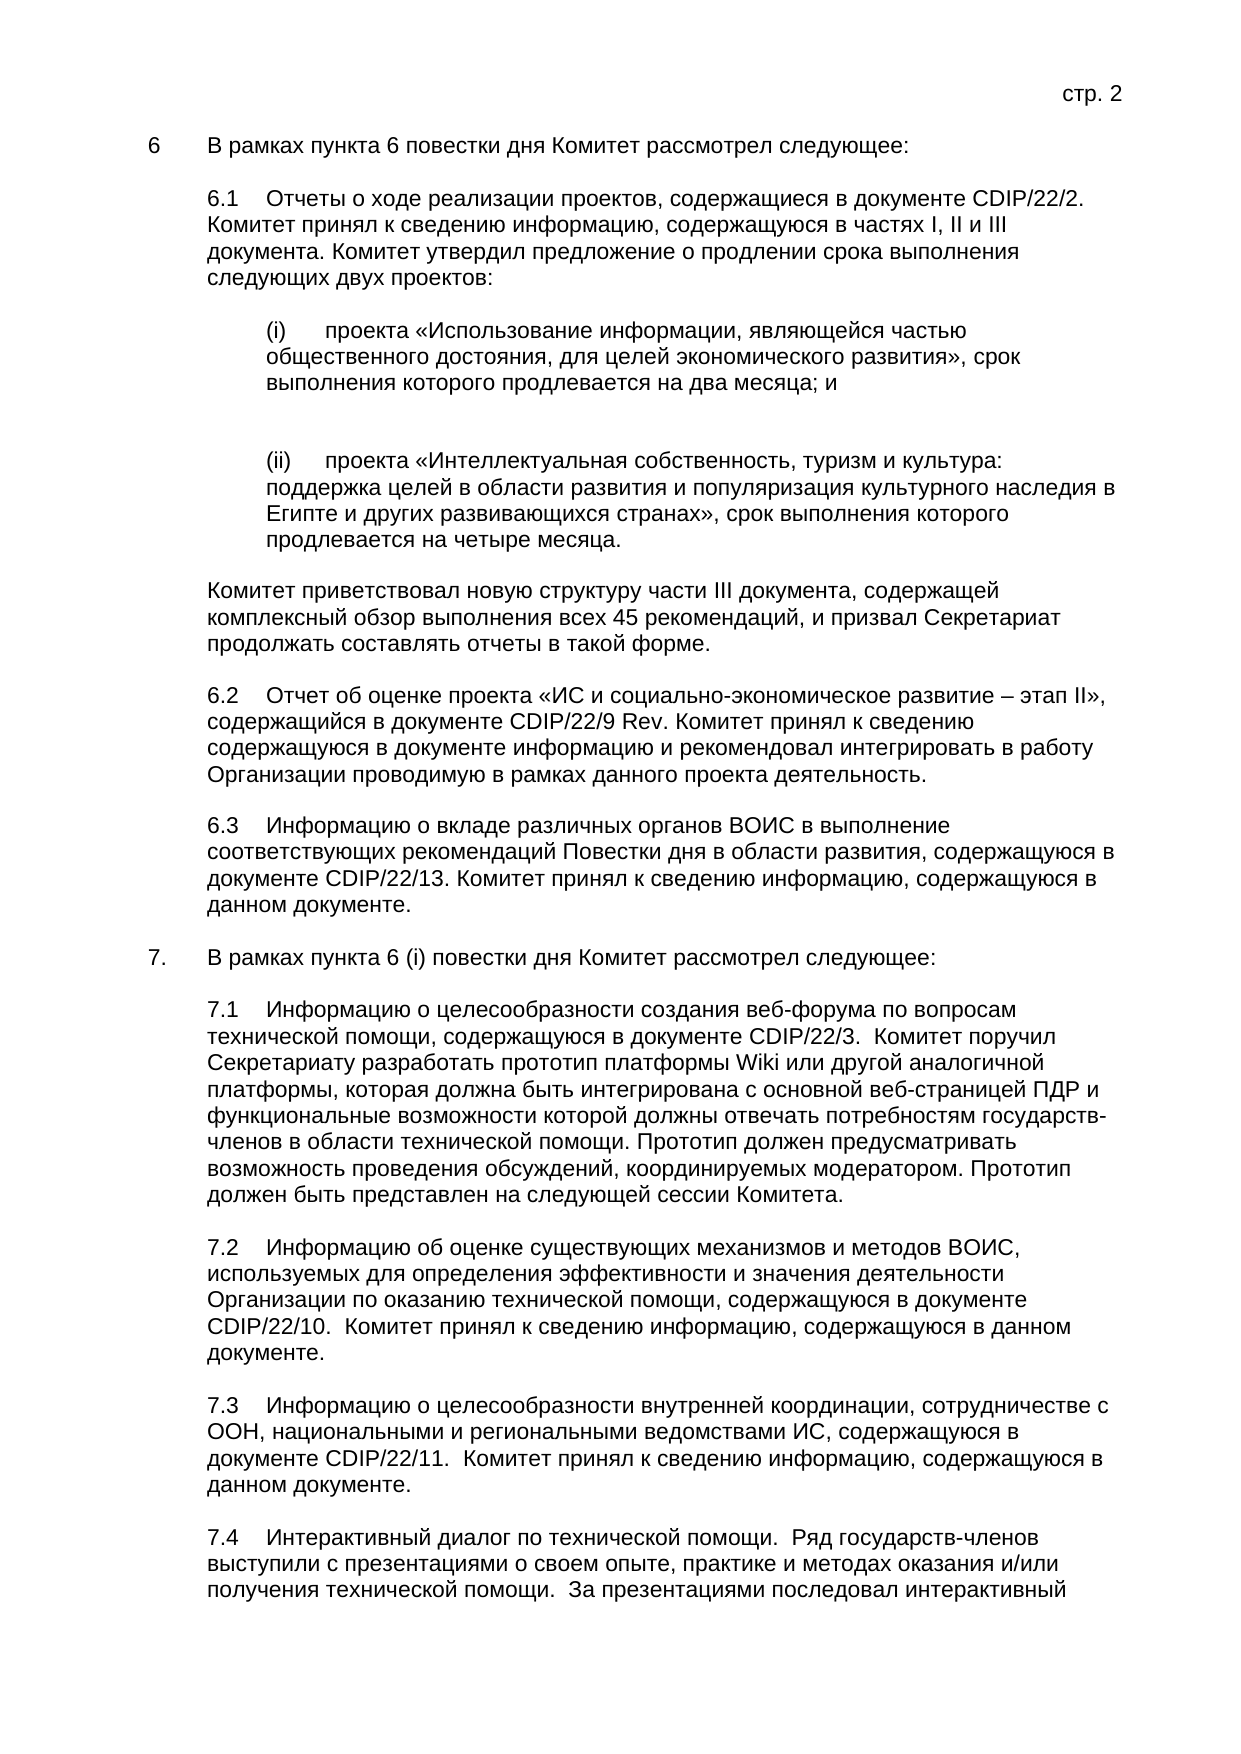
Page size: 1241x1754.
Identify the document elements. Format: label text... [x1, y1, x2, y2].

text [207, 1523, 1122, 1603]
text 7.1 Информацию о целесообразности создания веб-форума по вопросам технической помощи, содержащуюся в документе CDIP/22/3. Комитет поручил Секретариату разработать прототип платформы Wiki или другой аналогичной платформы, которая должна быть интегрирована с основной веб-страницей ПДР и функциональные возможности которой должны отвечать потребностям государств-членов в области технической помощи. Прототип должен предусматривать возможность проведения обсуждений, координируемых модератором. Прототип должен быть представлен на следующей сессии Комитета. [207, 996, 1122, 1207]
text 7.2 Информацию об оценке существующих механизмов и методов ВОИС, используемых для определения эффективности и значения деятельности Организации по оказанию технической помощи, содержащуюся в документе CDIP/22/10. Комитет принял к сведению информацию, содержащуюся в данном документе. [207, 1234, 1122, 1365]
text 7.3 Информацию о целесообразности внутренней координации, сотрудничестве с ООН, национальными и региональными ведомствами ИС, содержащуюся в документе CDIP/22/11. Комитет принял к сведению информацию, содержащуюся в данном документе. [207, 1392, 1122, 1497]
text В рамках пункта 6 повестки дня Комитет рассмотрел следующее: [148, 132, 1122, 158]
text 6.1 Отчеты о ходе реализации проектов, содержащиеся в документе CDIP/22/2. Комитет принял к сведению информацию, содержащуюся в частях I, II и III документа. Комитет утвердил предложение о продлении срока выполнения следующих двух проектов: [148, 185, 1122, 290]
text 7. В рамках пункта 6 (i) повестки дня Комитет рассмотрел следующее: [148, 944, 1122, 970]
text Комитет приветствовал новую структуру части III документа, содержащей комплексный обзор выполнения всех 45 рекомендаций, и призвал Секретариат продолжать составлять отчеты в такой форме. [207, 577, 1122, 657]
text 6.2 Отчет об оценке проекта «ИС и социально-экономическое развитие – этап II», содержащийся в документе CDIP/22/9 Rev. Комитет принял к сведению содержащуюся в документе информацию и рекомендовал интегрировать в работу Организации проводимую в рамках данного проекта деятельность. [207, 682, 1122, 787]
text 6.3 Информацию о вкладе различных органов ВОИС в выполнение соответствующих рекомендаций Повестки дня в области развития, содержащуюся в документе CDIP/22/13. Комитет принял к сведению информацию, содержащуюся в данном документе. [207, 812, 1122, 917]
text (ii) проекта «Интеллектуальная собственность, туризм и культура: поддержка целей в области развития и популяризация культурного наследия в Египте и других развивающихся странах», срок выполнения которого продлевается на четыре месяца. [266, 447, 1122, 552]
text (i) проекта «Использование информации, являющейся частью общественного достояния, для целей экономического развития», срок выполнения которого продлевается на два месяца; и [207, 317, 1122, 396]
